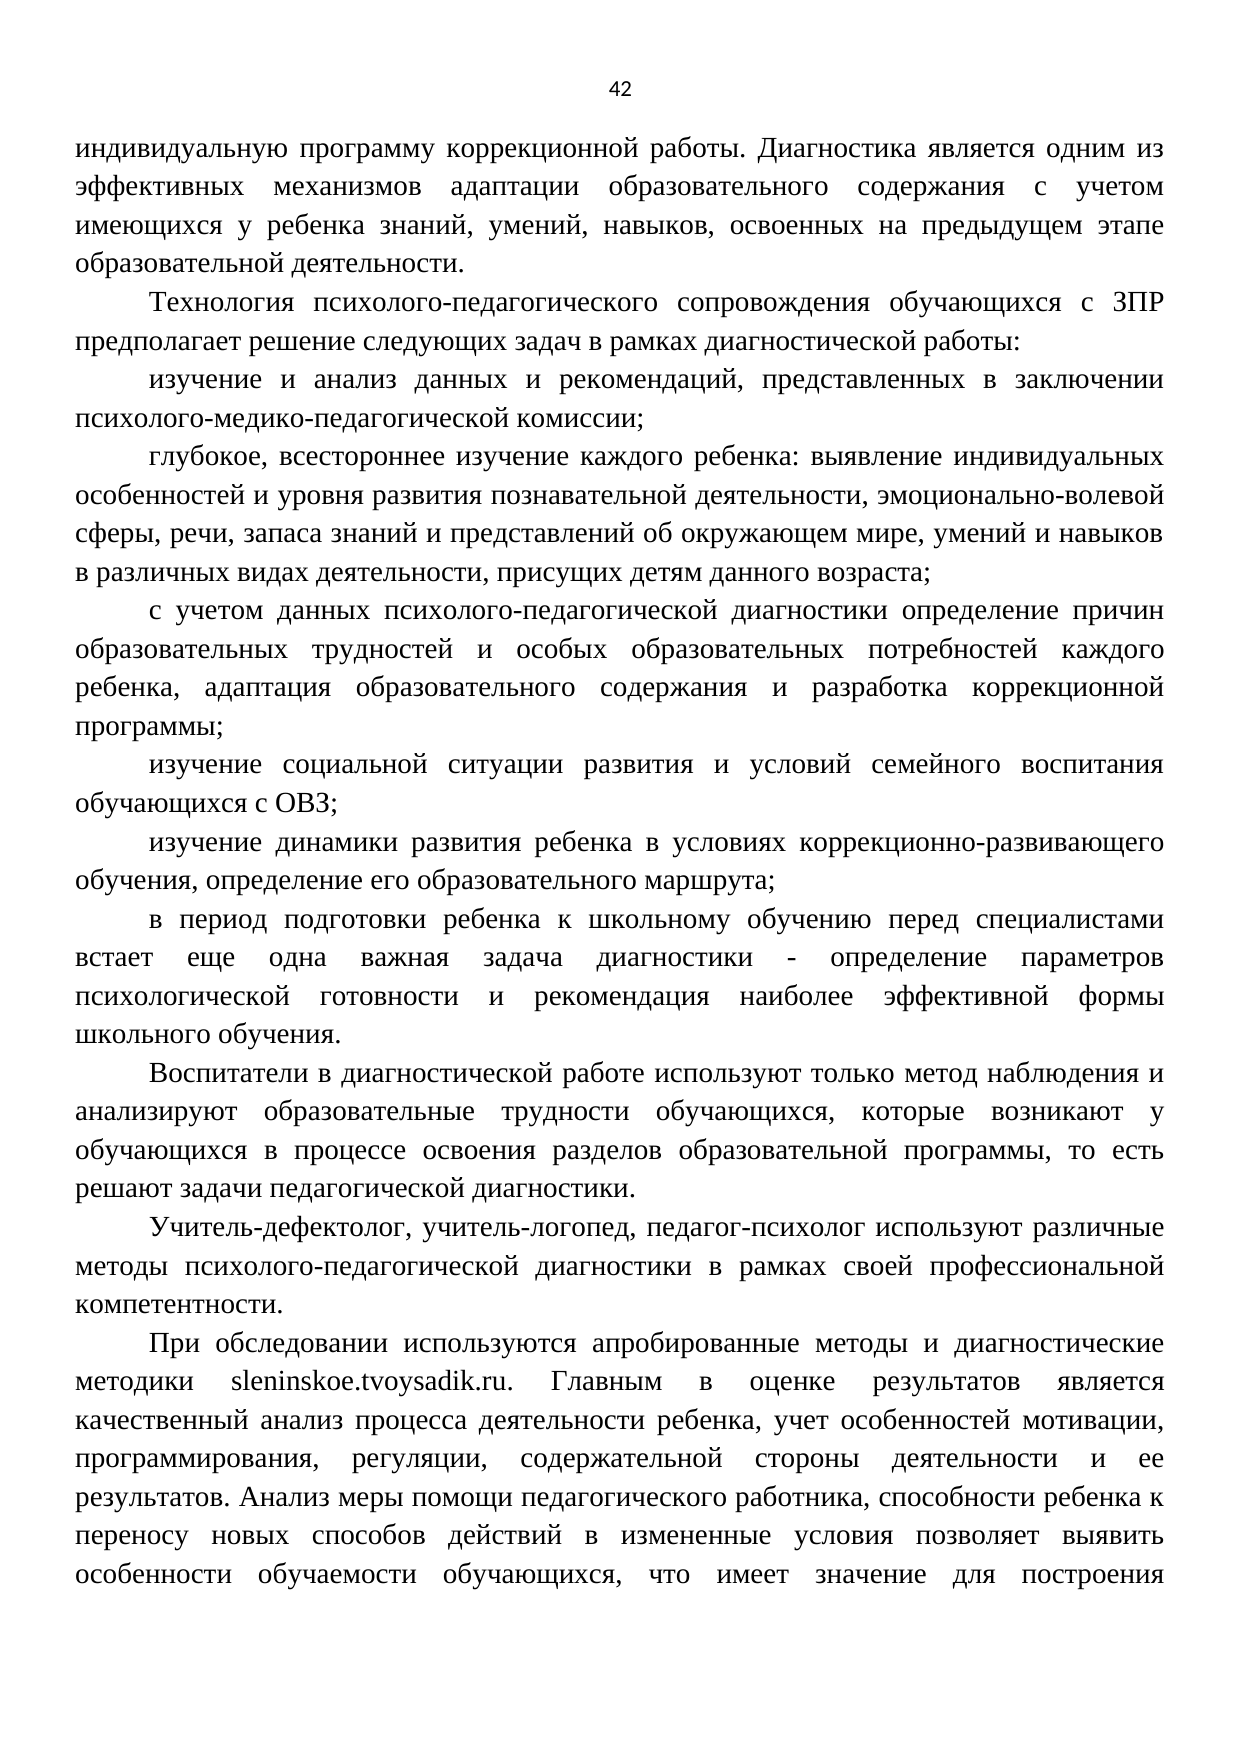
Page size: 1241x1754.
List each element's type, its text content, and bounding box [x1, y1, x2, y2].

text Технология психолого-педагогического сопровождения обучающихся с ЗПР предполагает решение следующих задач в рамках диагностической работы: [75, 284, 1165, 356]
text Воспитатели в диагностической работе используют только метод наблюдения и анализируют образовательные трудности обучающихся, которые возникают у обучающихся в процессе освоения разделов образовательной программы, то есть решают задачи педагогической диагностики. [75, 1055, 1165, 1204]
text глубокое, всестороннее изучение каждого ребенка: выявление индивидуальных особенностей и уровня развития познавательной деятельности, эмоционально-волевой сферы, речи, запаса знаний и представлений об окружающем мире, умений и навыков в различных видах деятельности, присущих детям данного возраста; [75, 438, 1165, 587]
text с учетом данных психолого-педагогической диагностики определение причин образовательных трудностей и особых образовательных потребностей каждого ребенка, адаптация образовательного содержания и разработка коррекционной программы; [75, 592, 1165, 742]
text Учитель-дефектолог, учитель-логопед, педагог-психолог используют различные методы психолого-педагогической диагностики в рамках своей профессиональной компетентности. [75, 1209, 1165, 1320]
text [75, 130, 1165, 279]
text в период подготовки ребенка к школьному обучению перед специалистами встает еще одна важная задача диагностики - определение параметров психологической готовности и рекомендация наиболее эффективной формы школьного обучения. [75, 901, 1165, 1050]
text изучение социальной ситуации развития и условий семейного воспитания обучающихся с ОВЗ; [75, 747, 1165, 819]
text изучение и анализ данных и рекомендаций, представленных в заключении психолого-медико-педагогической комиссии; [75, 361, 1165, 433]
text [75, 1325, 1165, 1589]
text изучение динамики развития ребенка в условиях коррекционно-развивающего обучения, определение его образовательного маршрута; [75, 824, 1165, 896]
